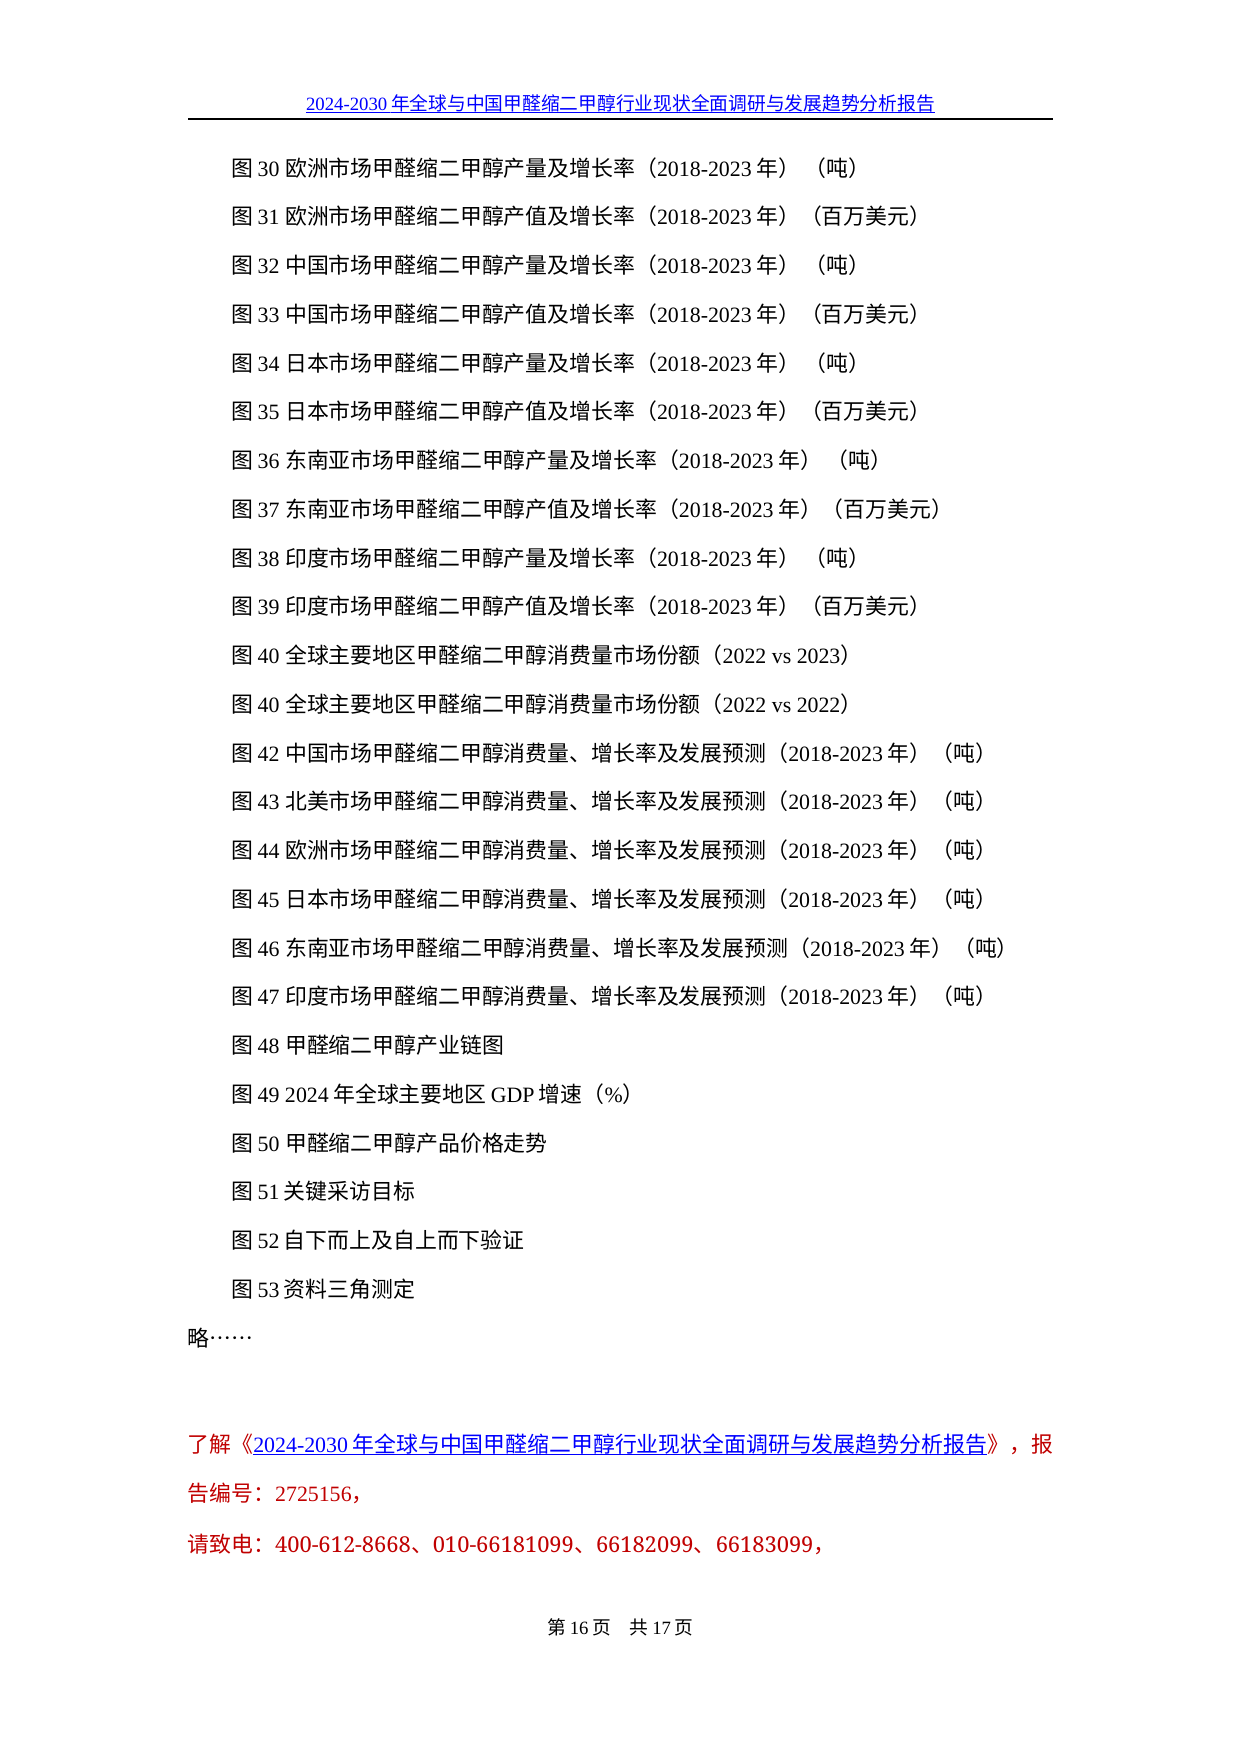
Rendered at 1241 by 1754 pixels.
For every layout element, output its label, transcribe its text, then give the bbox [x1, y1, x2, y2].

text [187, 150, 1053, 1353]
text 了解《2024-2030年全球与中国甲醛缩二甲醇行业现状全面调研与发展趋势分析报告》，报告编号：2725156， [187, 1427, 1053, 1508]
text 请致电：400-612-8668、010-66181099、66182099、66183099， [187, 1527, 1053, 1559]
